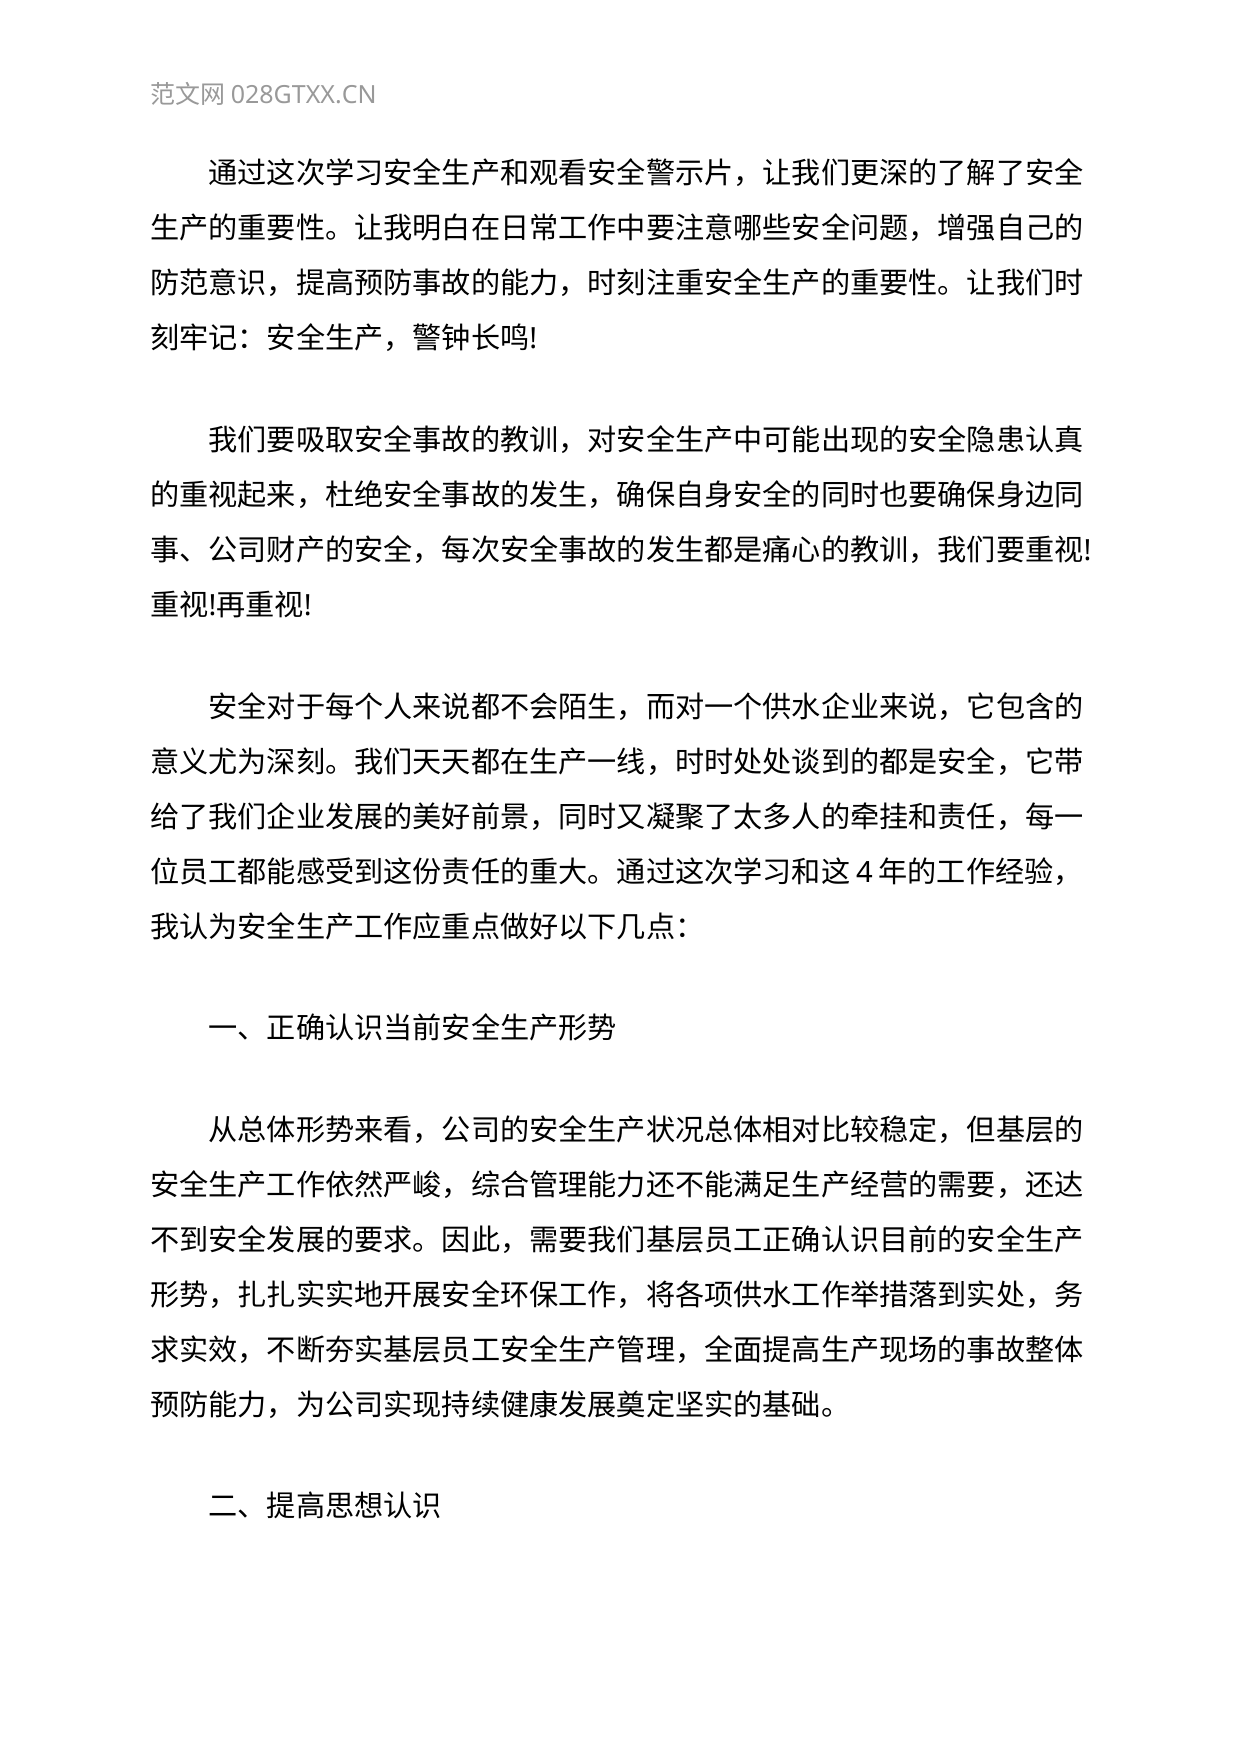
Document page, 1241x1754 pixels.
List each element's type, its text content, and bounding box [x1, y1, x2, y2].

text 我们要吸取安全事故的教训，对安全生产中可能出现的安全隐患认真的重视起来，杜绝安全事故的发生，确保自身安全的同时也要确保身边同事、公司财产的安全，每次安全事故的发生都是痛心的教训，我们要重视!重视!再重视! [150, 417, 1090, 624]
text 二、提高思想认识 [150, 1483, 1090, 1525]
text 通过这次学习安全生产和观看安全警示片，让我们更深的了解了安全生产的重要性。让我明白在日常工作中要注意哪些安全问题，增强自己的防范意识，提高预防事故的能力，时刻注重安全生产的重要性。让我们时刻牢记：安全生产，警钟长鸣! [150, 150, 1090, 357]
text 从总体形势来看，公司的安全生产状况总体相对比较稳定，但基层的安全生产工作依然严峻，综合管理能力还不能满足生产经营的需要，还达不到安全发展的要求。因此，需要我们基层员工正确认识目前的安全生产形势，扎扎实实地开展安全环保工作，将各项供水工作举措落到实处，务求实效，不断夯实基层员工安全生产管理，全面提高生产现场的事故整体预防能力，为公司实现持续健康发展奠定坚实的基础。 [150, 1107, 1090, 1423]
text 安全对于每个人来说都不会陌生，而对一个供水企业来说，它包含的意义尤为深刻。我们天天都在生产一线，时时处处谈到的都是安全，它带给了我们企业发展的美好前景，同时又凝聚了太多人的牵挂和责任，每一位员工都能感受到这份责任的重大。通过这次学习和这4年的工作经验，我认为安全生产工作应重点做好以下几点： [150, 683, 1090, 945]
text 一、正确认识当前安全生产形势 [150, 1005, 1090, 1047]
